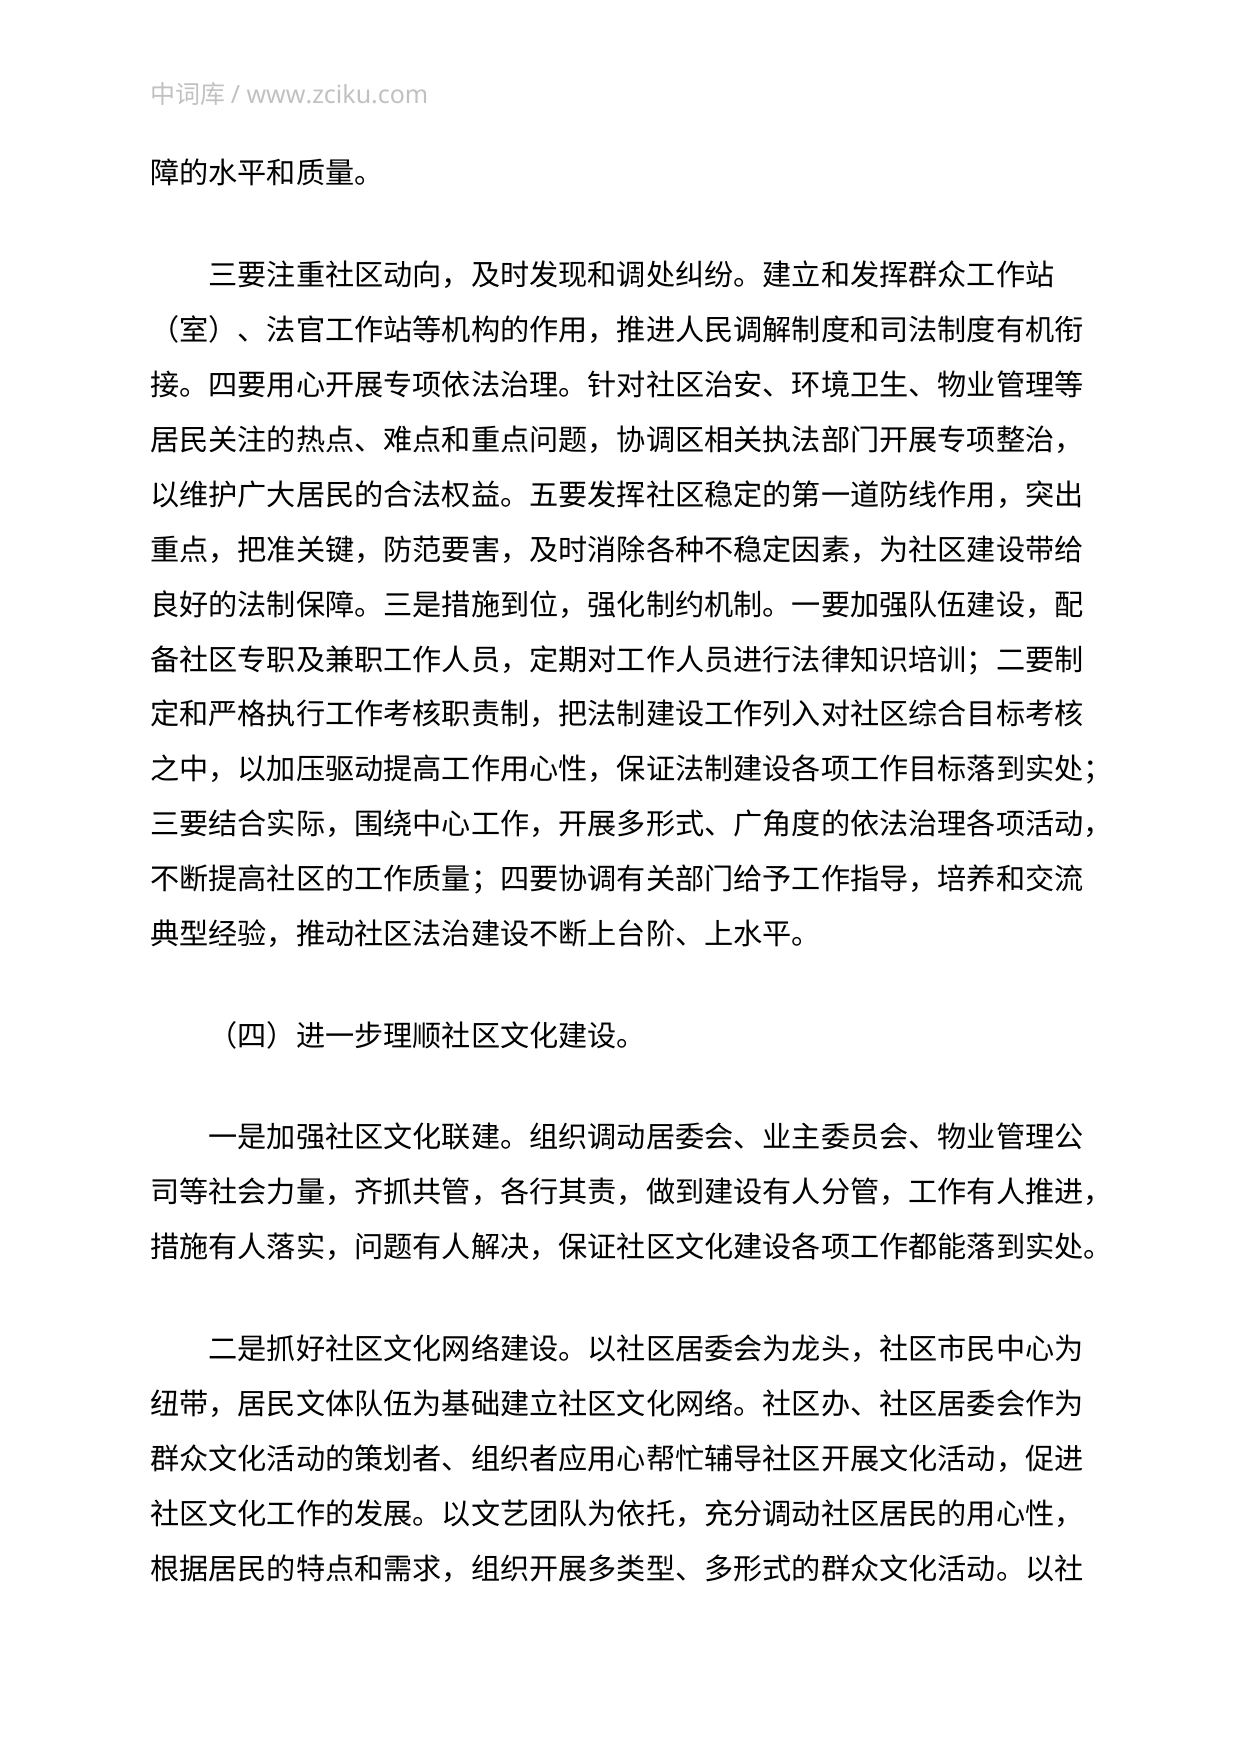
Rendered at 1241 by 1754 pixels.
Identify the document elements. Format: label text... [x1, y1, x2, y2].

text 一是加强社区文化联建。组织调动居委会、业主委员会、物业管理公司等社会力量，齐抓共管，各行其责，做到建设有人分管，工作有人推进，措施有人落实，问题有人解决，保证社区文化建设各项工作都能落到实处。 [150, 1114, 1090, 1266]
text 三要注重社区动向，及时发现和调处纠纷。建立和发挥群众工作站（室）、法官工作站等机构的作用，推进人民调解制度和司法制度有机衔接。四要用心开展专项依法治理。针对社区治安、环境卫生、物业管理等居民关注的热点、难点和重点问题，协调区相关执法部门开展专项整治，以维护广大居民的合法权益。五要发挥社区稳定的第一道防线作用，突出重点，把准关键，防范要害，及时消除各种不稳定因素，为社区建设带给良好的法制保障。三是措施到位，强化制约机制。一要加强队伍建设，配备社区专职及兼职工作人员，定期对工作人员进行法律知识培训；二要制定和严格执行工作考核职责制，把法制建设工作列入对社区综合目标考核之中，以加压驱动提高工作用心性，保证法制建设各项工作目标落到实处；三要结合实际，围绕中心工作，开展多形式、广角度的依法治理各项活动，不断提高社区的工作质量；四要协调有关部门给予工作指导，培养和交流典型经验，推动社区法治建设不断上台阶、上水平。 [150, 252, 1090, 953]
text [150, 1326, 1090, 1587]
text （四）进一步理顺社区文化建设。 [150, 1012, 1090, 1054]
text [150, 150, 1090, 192]
